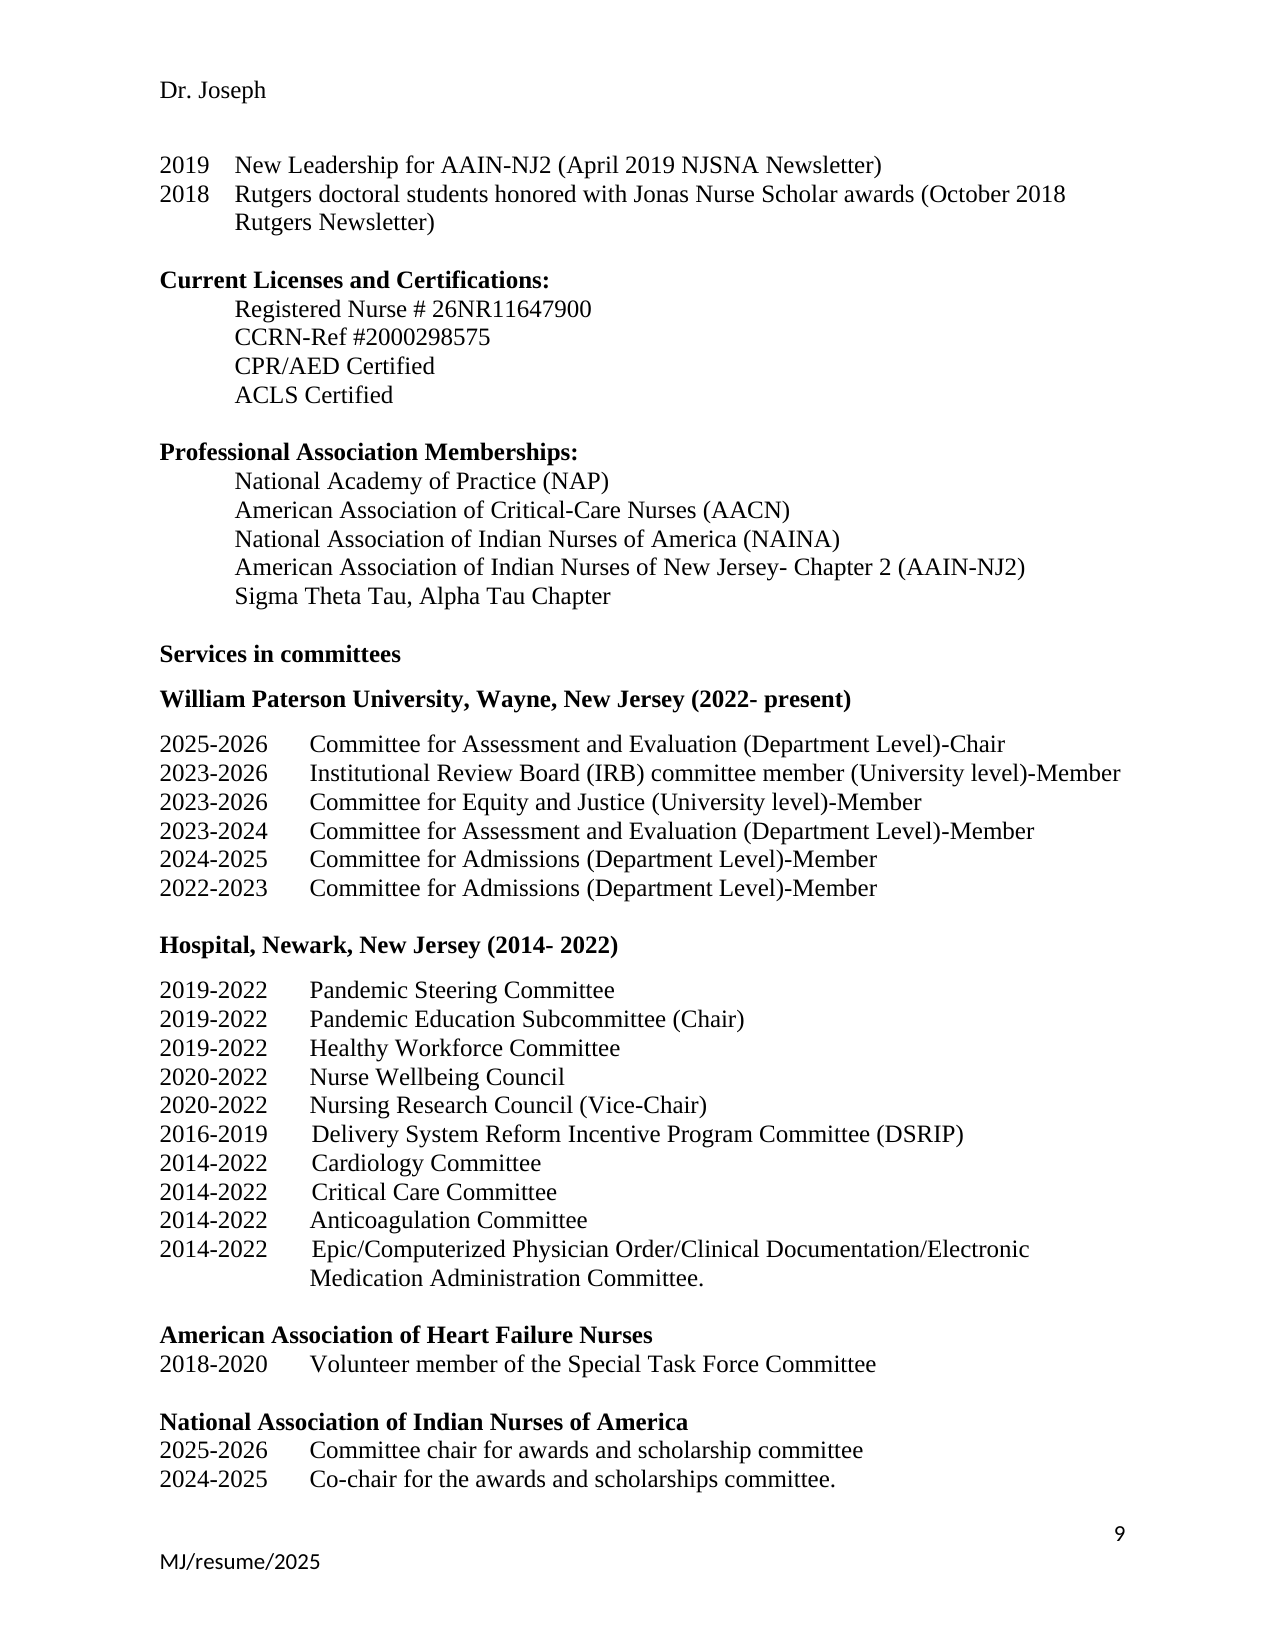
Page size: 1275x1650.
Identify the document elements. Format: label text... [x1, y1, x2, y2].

text 2019-2022 Healthy Workforce Committee [159, 1033, 1125, 1062]
text Current Licenses and Certifications: [159, 265, 1125, 294]
text 2019-2022 Pandemic Education Subcommittee (Chair) [159, 1004, 1125, 1033]
text 2025-2026 Committee for Assessment and Evaluation (Department Level)-Chair [159, 729, 1125, 758]
text 2023-2026 Committee for Equity and Justice (University level)-Member [159, 787, 1125, 816]
text ACLS Certified [234, 380, 1125, 409]
text Registered Nurse # 26NR11647900 [234, 294, 1125, 322]
text National Academy of Practice (NAP) [234, 466, 1125, 495]
text CPR/AED Certified [234, 351, 1125, 380]
text 2014-2022 Anticoagulation Committee [159, 1206, 1125, 1234]
text 2016-2019 Delivery System Reform Incentive Program Committee (DSRIP) [159, 1119, 1125, 1148]
text Medication Administration Committee. [159, 1263, 1125, 1292]
text American Association of Critical-Care Nurses (AACN) [234, 495, 1125, 524]
text 2023-2026 Institutional Review Board (IRB) committee member (University level)-Member [159, 758, 1125, 787]
text 2014-2022 Cardiology Committee [159, 1148, 1125, 1177]
text Services in committees [159, 639, 1125, 667]
text 2022-2023 Committee for Admissions (Department Level)-Member [159, 873, 1125, 902]
text Professional Association Memberships: [159, 437, 1125, 466]
text 2018-2020 Volunteer member of the Special Task Force Committee [159, 1349, 1125, 1378]
text 2019 New Leadership for AAIN-NJ2 (April 2019 NJSNA Newsletter) [159, 150, 1125, 179]
text William Paterson University, Wayne, New Jersey (2022- present) [159, 684, 1125, 713]
text 2018 Rutgers doctoral students honored with Jonas Nurse Scholar awards (October 2018 Rutgers Newsletter) [159, 179, 1125, 236]
text American Association of Heart Failure Nurses [159, 1321, 1125, 1349]
text 2020-2022 Nurse Wellbeing Council [159, 1062, 1125, 1091]
text 2025-2026 Committee chair for awards and scholarship committee [159, 1436, 1125, 1464]
text 2014-2022 Critical Care Committee [159, 1177, 1125, 1206]
text 2014-2022 Epic/Computerized Physician Order/Clinical Documentation/Electronic [159, 1234, 1125, 1263]
text CCRN-Ref #2000298575 [234, 322, 1125, 351]
text 2024-2025 Committee for Admissions (Department Level)-Member [159, 844, 1125, 873]
text National Association of Indian Nurses of America (NAINA) [159, 524, 1125, 552]
text Hospital, Newark, New Jersey (2014- 2022) [159, 930, 1125, 959]
text National Association of Indian Nurses of America [159, 1407, 1125, 1436]
text Sigma Theta Tau, Alpha Tau Chapter [159, 581, 1125, 610]
text 2019-2022 Pandemic Steering Committee [159, 976, 1125, 1004]
text American Association of Indian Nurses of New Jersey- Chapter 2 (AAIN-NJ2) [234, 552, 1125, 581]
text 2023-2024 Committee for Assessment and Evaluation (Department Level)-Member [159, 816, 1125, 844]
text 2024-2025 Co-chair for the awards and scholarships committee. [159, 1464, 1125, 1493]
text 2020-2022 Nursing Research Council (Vice-Chair) [159, 1091, 1125, 1119]
